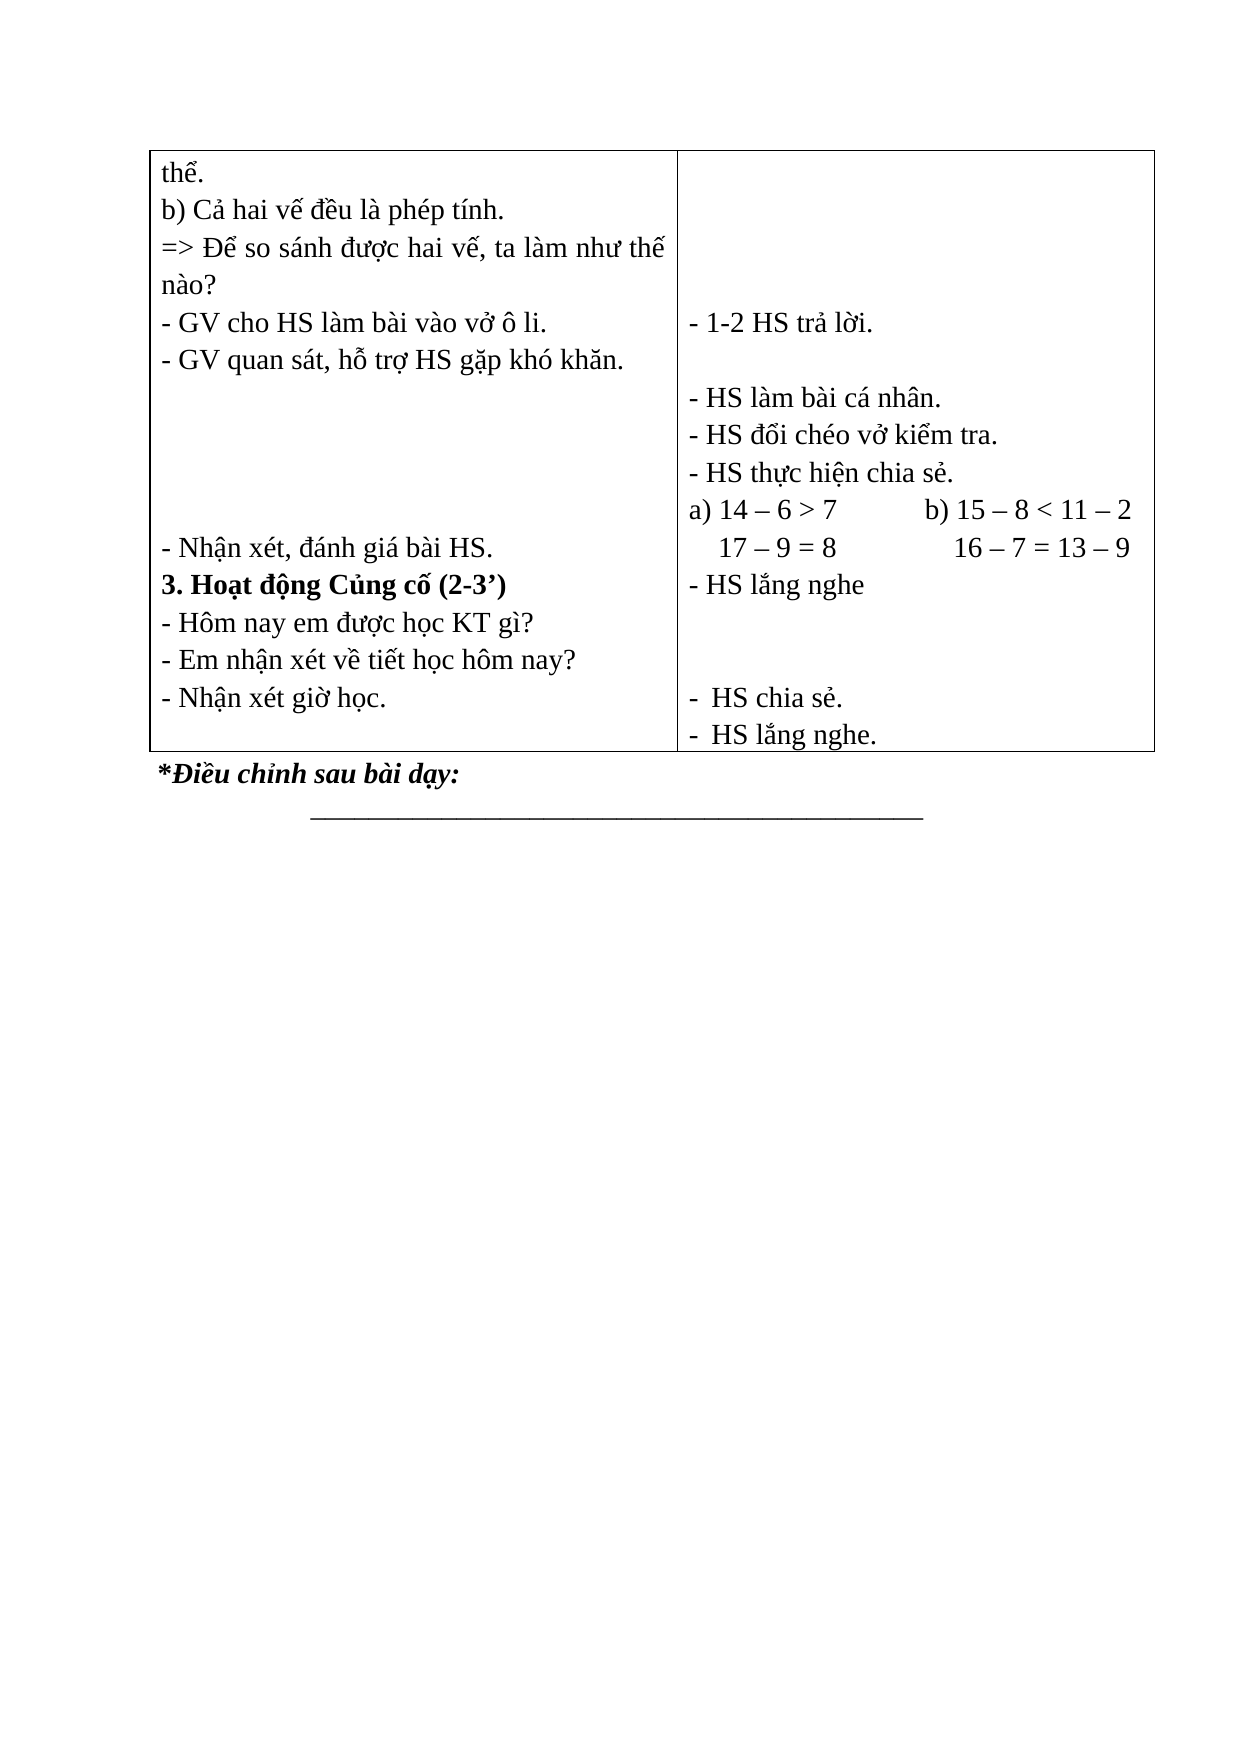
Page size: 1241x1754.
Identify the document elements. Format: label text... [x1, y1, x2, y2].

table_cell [151, 151, 677, 751]
text *Điều chỉnh sau bài dạy: [150, 752, 1090, 789]
text __________________________________________ [150, 789, 1090, 823]
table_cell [678, 151, 1154, 751]
